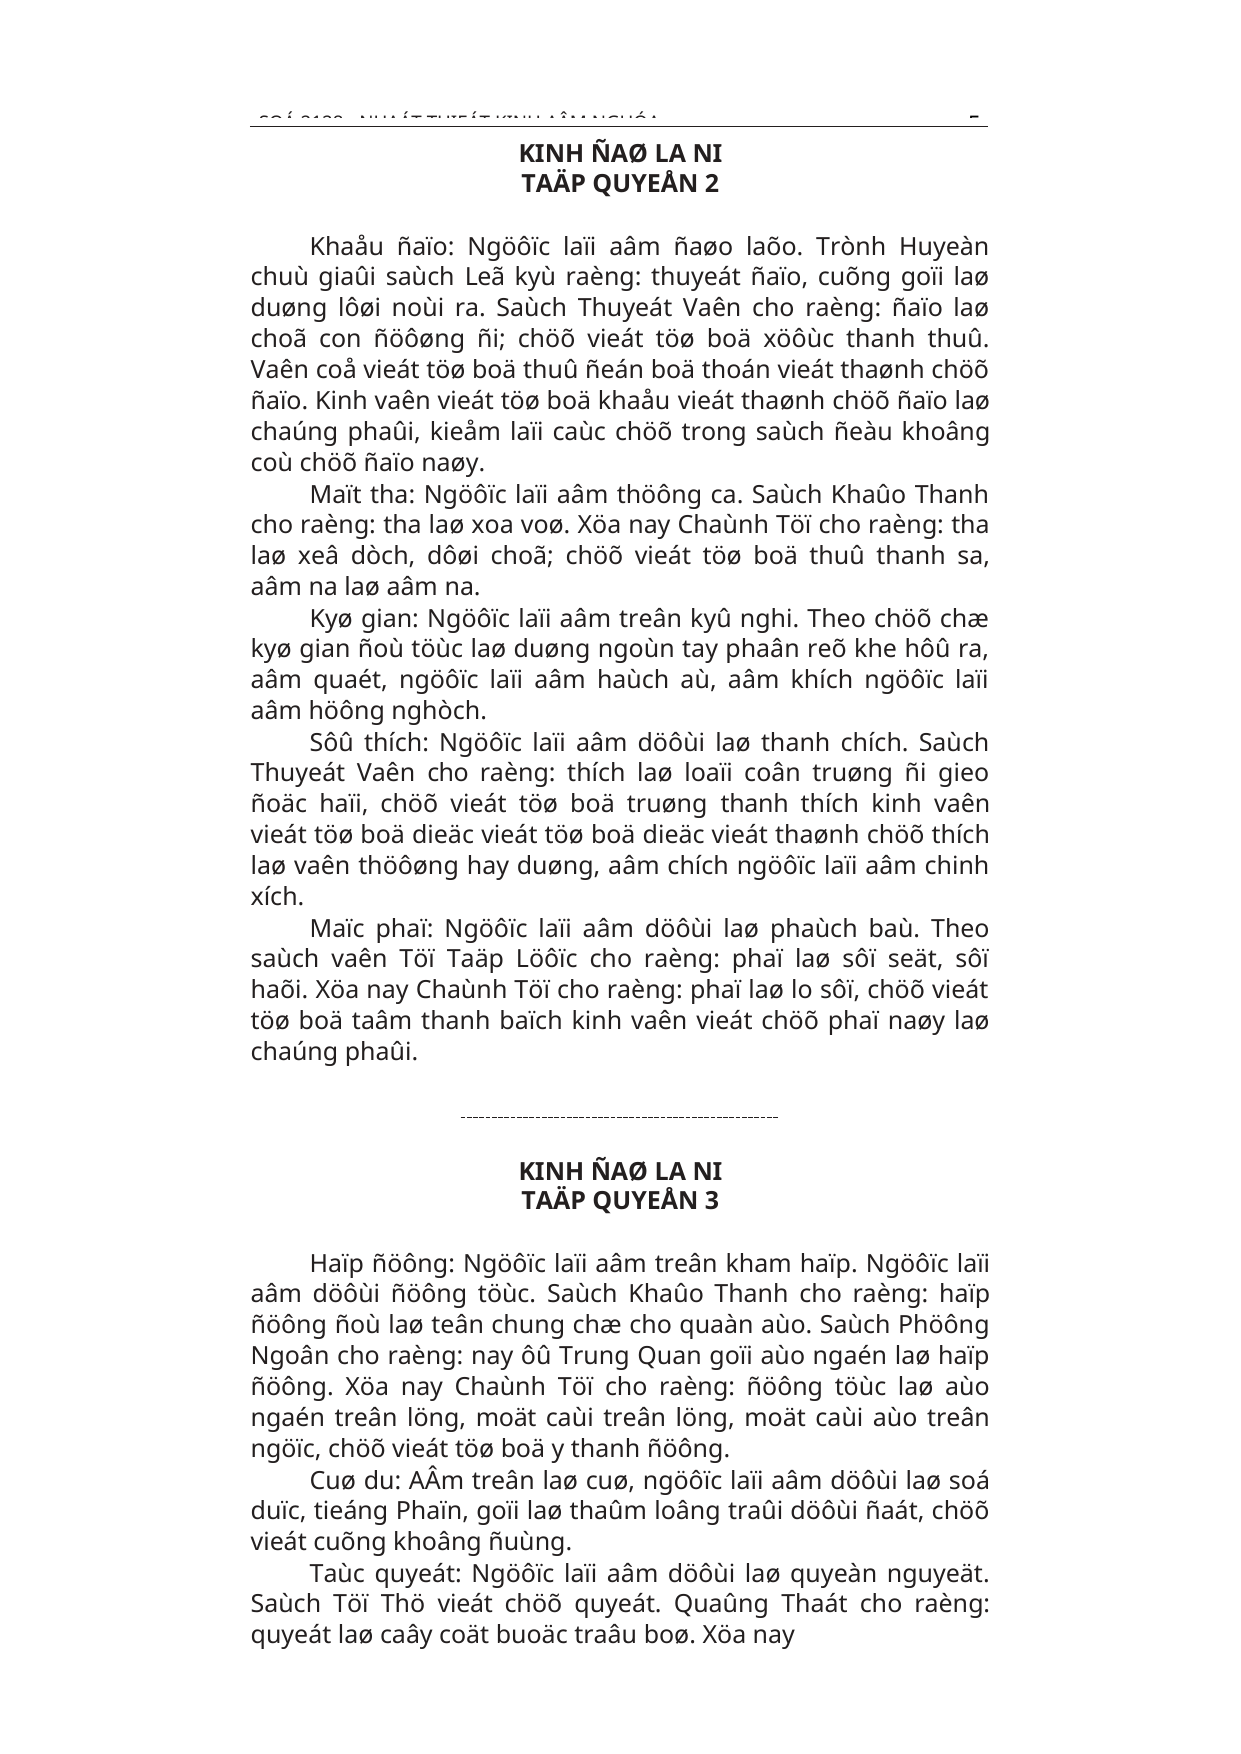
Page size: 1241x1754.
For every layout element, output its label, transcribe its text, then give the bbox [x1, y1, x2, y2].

text Khaåu ñaïo: Ngöôïc laïi aâm ñaøo laõo. Trònh Huyeàn chuù giaûi saùch Leã kyù raèng: thuyeát ñaïo, cuõng goïi laø duøng lôøi noùi ra. Saùch Thuyeát Vaên cho raèng: ñaïo laø choã con ñöôøng ñi; chöõ vieát töø boä xöôùc thanh thuû. Vaên coå vieát töø boä thuû ñeán boä thoán vieát thaønh chöõ ñaïo. Kinh vaên vieát töø boä khaåu vieát thaønh chöõ ñaïo laø chaúng phaûi, kieåm laïi caùc chöõ trong saùch ñeàu khoâng coù chöõ ñaïo naøy. [250, 230, 990, 479]
text Sôû thích: Ngöôïc laïi aâm döôùi laø thanh chích. Saùch Thuyeát Vaên cho raèng: thích laø loaïi coân truøng ñi gieo ñoäc haïi, chöõ vieát töø boä truøng thanh thích kinh vaên vieát töø boä dieäc vieát töø boä dieäc vieát thaønh chöõ thích laø vaên thöôøng hay duøng, aâm chích ngöôïc laïi aâm chinh xích. [250, 727, 990, 913]
text Maït tha: Ngöôïc laïi aâm thöông ca. Saùch Khaûo Thanh cho raèng: tha laø xoa voø. Xöa nay Chaùnh Töï cho raèng: tha laø xeâ dòch, dôøi choã; chöõ vieát töø boä thuû thanh sa, aâm na laø aâm na. [250, 479, 990, 603]
text Taùc quyeát: Ngöôïc laïi aâm döôùi laø quyeàn nguyeät. Saùch Töï Thö vieát chöõ quyeát. Quaûng Thaát cho raèng: quyeát laø caây coät buoäc traâu boø. Xöa nay [250, 1558, 990, 1651]
text Haïp ñöông: Ngöôïc laïi aâm treân kham haïp. Ngöôïc laïi aâm döôùi ñöông töùc. Saùch Khaûo Thanh cho raèng: haïp ñöông ñoù laø teân chung chæ cho quaàn aùo. Saùch Phöông Ngoân cho raèng: nay ôû Trung Quan goïi aùo ngaén laø haïp ñöông. Xöa nay Chaùnh Töï cho raèng: ñöông töùc laø aùo ngaén treân löng, moät caùi treân löng, moät caùi aùo treân ngöïc, chöõ vieát töø boä y thanh ñöông. [250, 1248, 990, 1465]
subtitle KINH ÑAØ LA NI TAÄP QUYEÅN 3 [498, 1156, 743, 1217]
text Maïc phaï: Ngöôïc laïi aâm döôùi laø phaùch baù. Theo saùch vaên Töï Taäp Löôïc cho raèng: phaï laø sôï seät, sôï haõi. Xöa nay Chaùnh Töï cho raèng: phaï laø lo sôï, chöõ vieát töø boä taâm thanh baïch kinh vaên vieát chöõ phaï naøy laø chaúng phaûi. [250, 913, 990, 1068]
text Kyø gian: Ngöôïc laïi aâm treân kyû nghi. Theo chöõ chæ kyø gian ñoù töùc laø duøng ngoùn tay phaân reõ khe hôû ra, aâm quaét, ngöôïc laïi aâm haùch aù, aâm khích ngöôïc laïi aâm höông nghòch. [250, 603, 990, 727]
text Cuø du: AÂm treân laø cuø, ngöôïc laïi aâm döôùi laø soá duïc, tieáng Phaïn, goïi laø thaûm loâng traûi döôùi ñaát, chöõ vieát cuõng khoâng ñuùng. [250, 1465, 990, 1558]
subtitle KINH ÑAØ LA NI TAÄP QUYEÅN 2 [498, 138, 743, 199]
